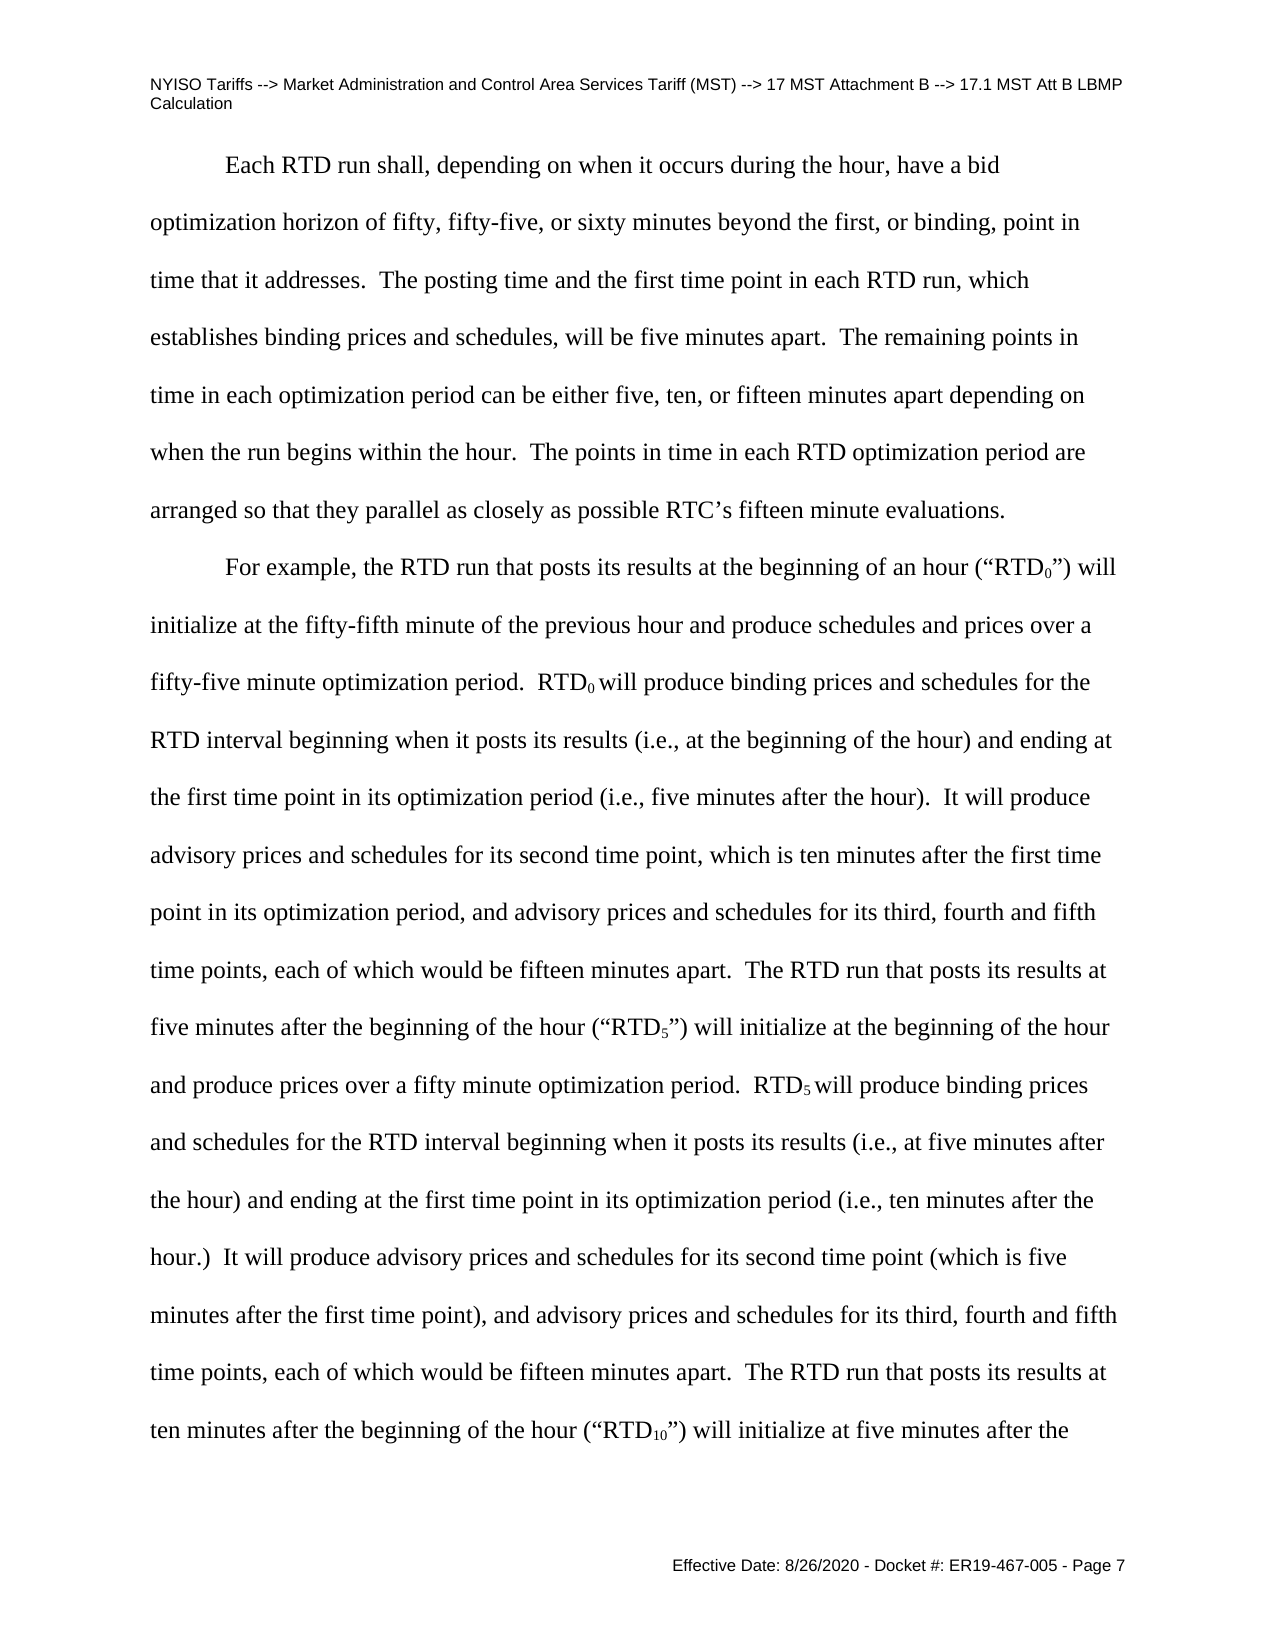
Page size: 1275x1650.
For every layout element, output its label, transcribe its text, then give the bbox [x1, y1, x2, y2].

text Each RTD run shall, depending on when it occurs during the hour, have a bid optimization horizon of fifty, fifty-five, or sixty minutes beyond the first, or binding, point in time that it addresses. The posting time and the first time point in each RTD run, which establishes binding prices and schedules, will be five minutes apart. The remaining points in time in each optimization period can be either five, ten, or fifteen minutes apart depending on when the run begins within the hour. The points in time in each RTD optimization period are arranged so that they parallel as closely as possible RTC’s fifteen minute evaluations. [150, 150, 1125, 524]
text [150, 552, 1125, 1444]
